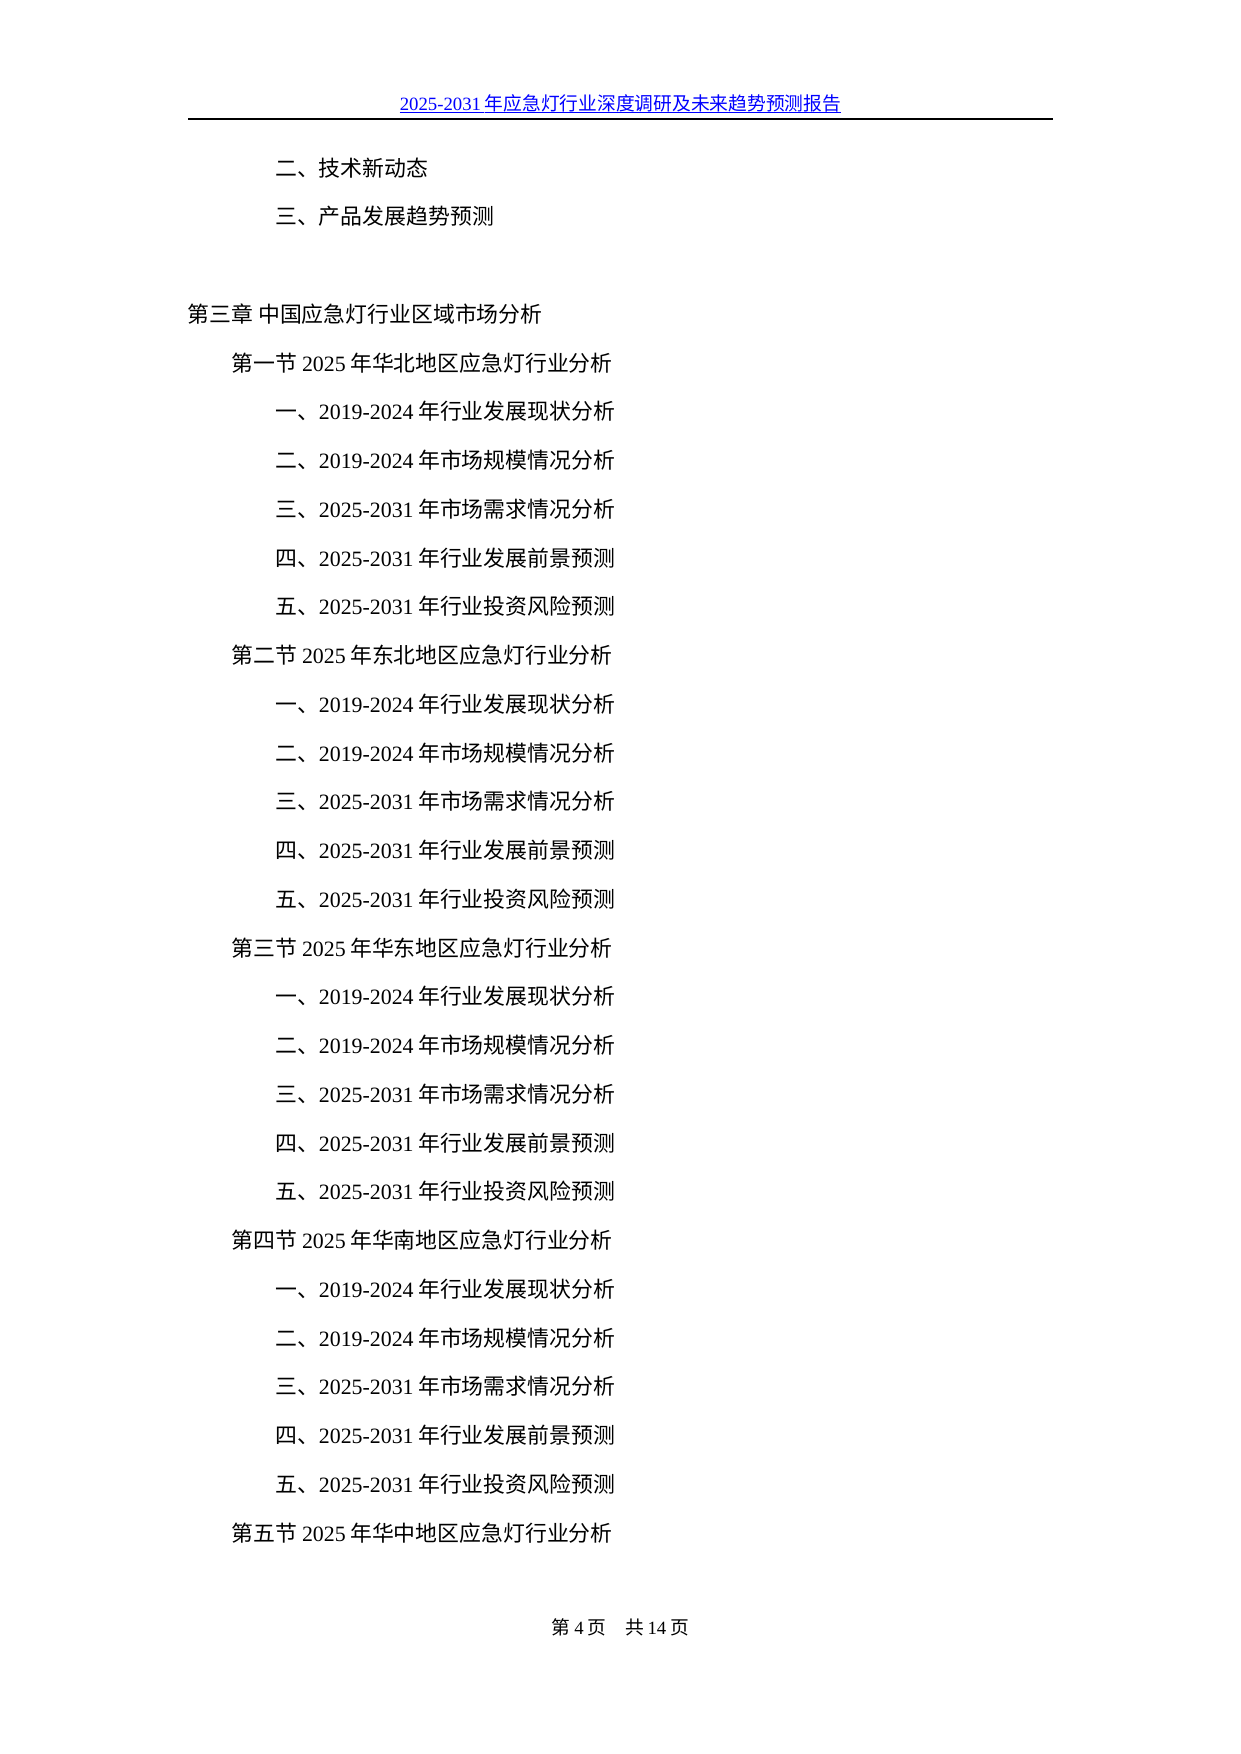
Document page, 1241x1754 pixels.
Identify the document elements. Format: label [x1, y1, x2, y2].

text [187, 150, 1053, 1548]
